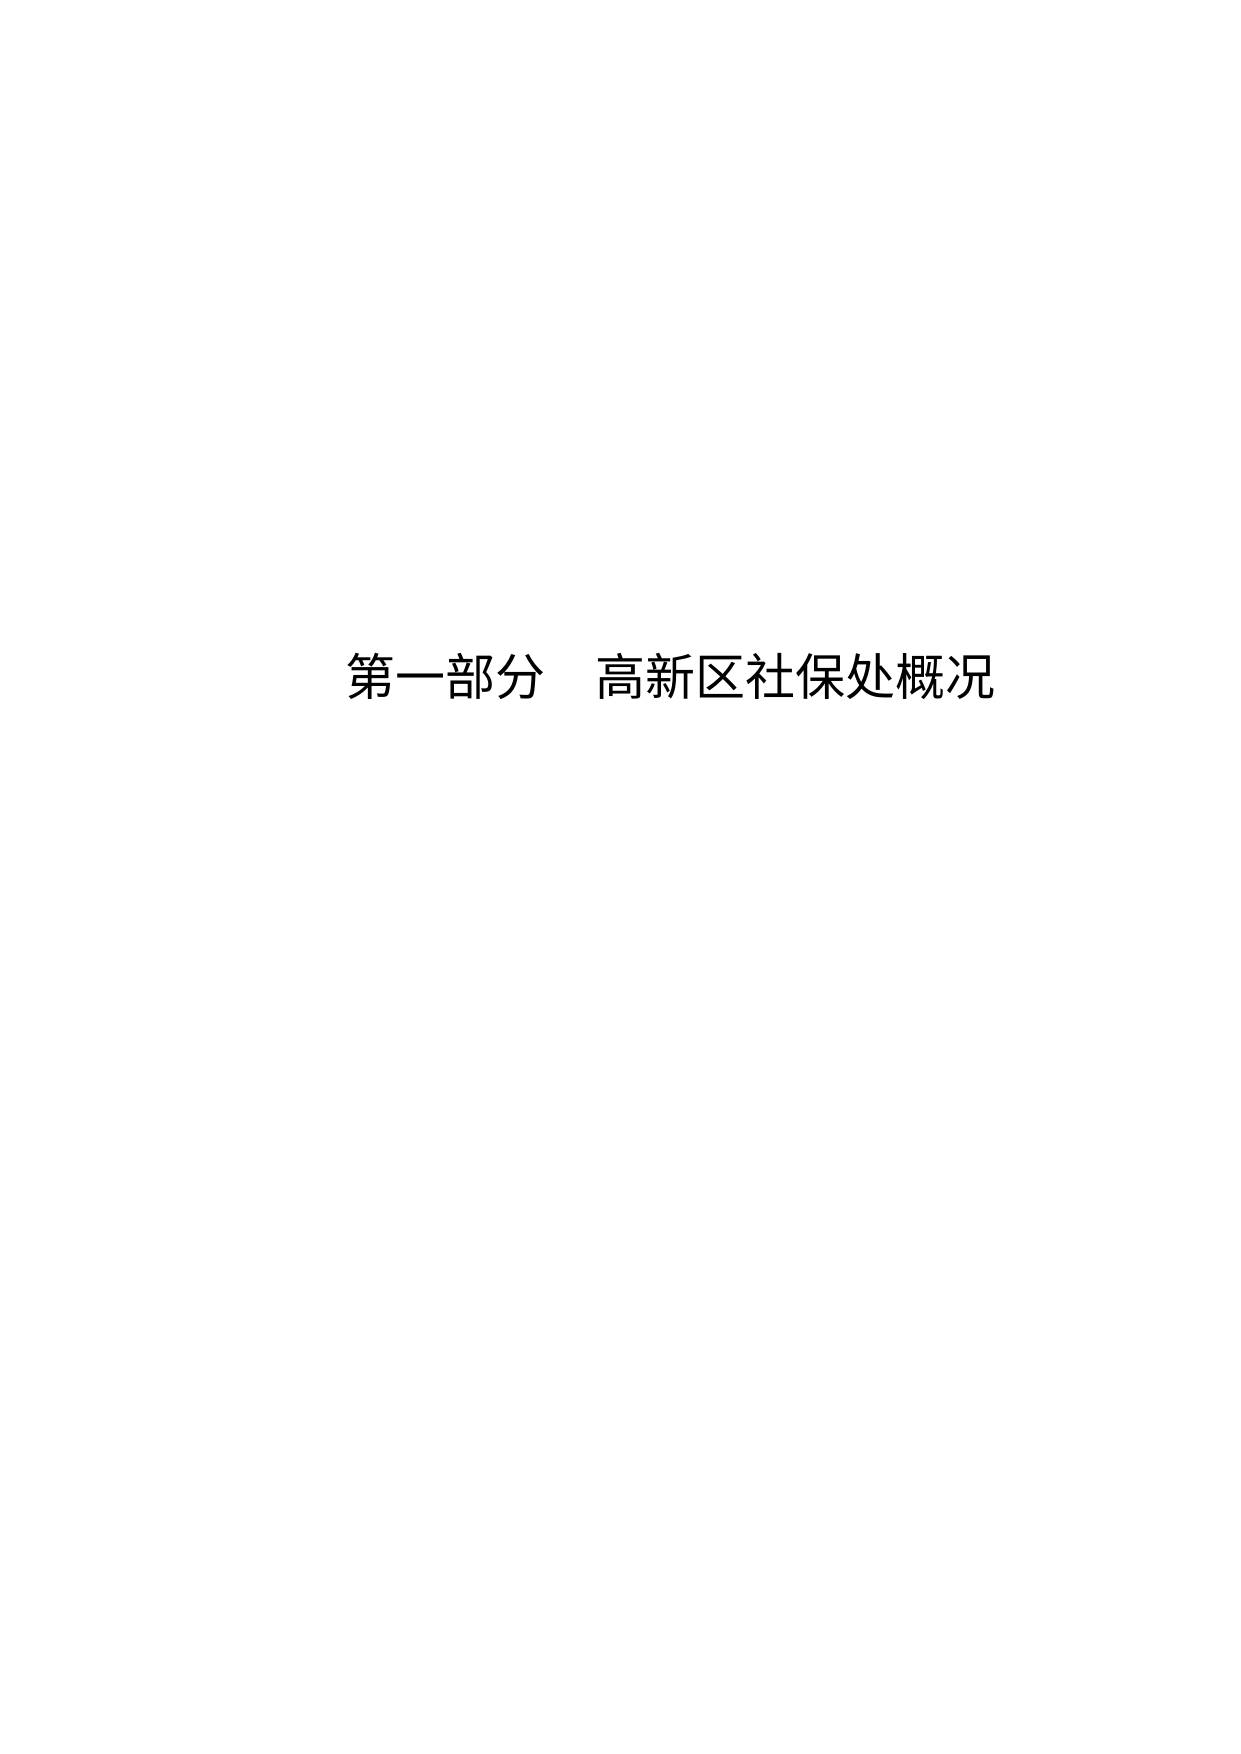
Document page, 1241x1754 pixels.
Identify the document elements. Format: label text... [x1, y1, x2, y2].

subtitle 第一部分 高新区社保处概况 [260, 637, 1080, 709]
